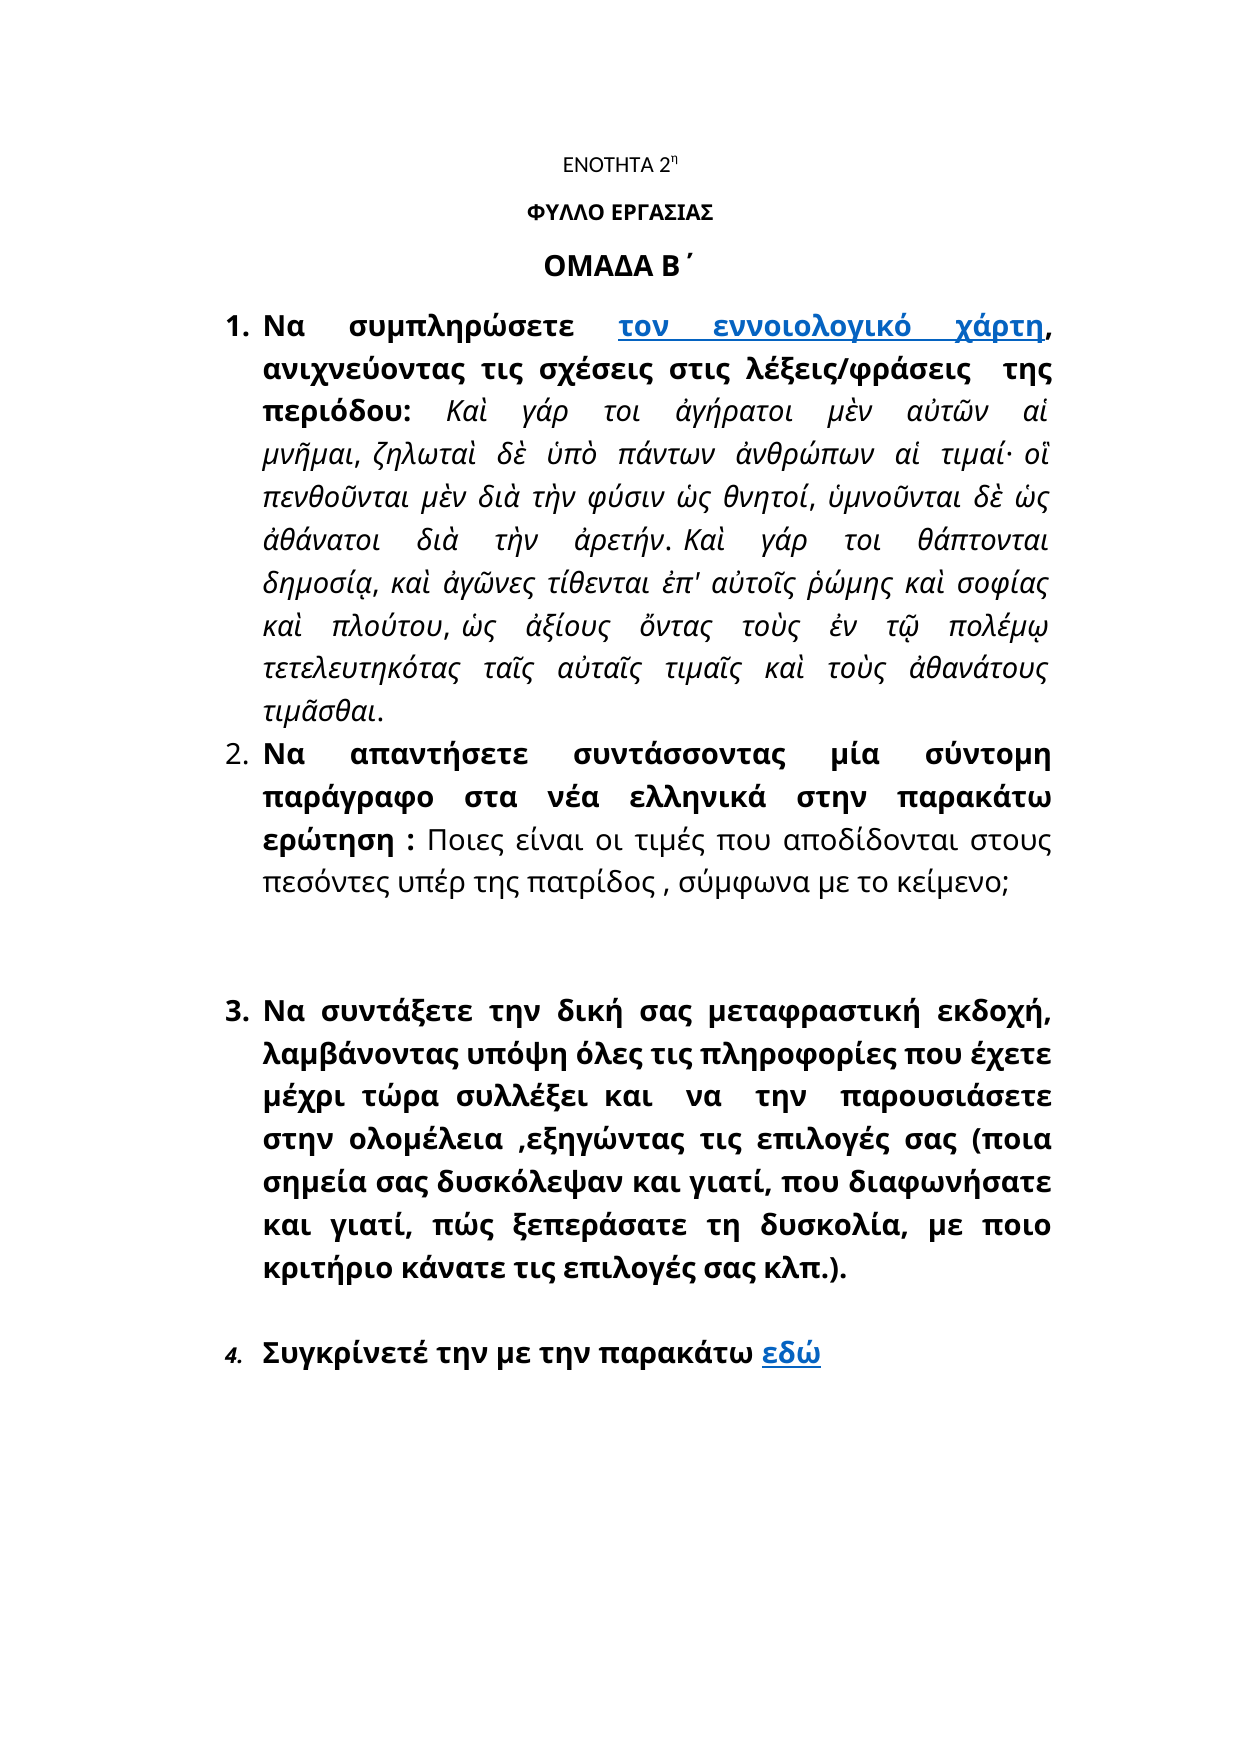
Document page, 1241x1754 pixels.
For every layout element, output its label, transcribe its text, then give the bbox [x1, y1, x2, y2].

list Να συμπληρώσετε τον εννοιολογικό χάρτη, ανιχνεύοντας τις σχέσεις στις λέξεις/φράσεις της περιόδου: Καὶ γάρ τοι ἀγήρατοι μὲν αὐτῶν αἱ μνῆμαι, ζηλωταὶ δὲ ὑπὸ πάντων ἀνθρώπων αἱ τιμαί· οἳ πενθοῦνται μὲν διὰ τὴν φύσιν ὡς θνητοί, ὑμνοῦνται δὲ ὡς ἀθάνατοι διὰ τὴν ἀρετήν. Καὶ γάρ τοι θάπτονται δημοσίᾳ, καὶ ἀγῶνες τίθενται ἐπ' αὐτοῖς ῥώμης καὶ σοφίας καὶ πλούτου, ὡς ἀξίους ὄντας τοὺς ἐν τῷ πολέμῳ τετελευτηκότας ταῖς αὐταῖς τιμαῖς καὶ τοὺς ἀθανάτους τιμᾶσθαι. [225, 305, 1053, 730]
text ΟΜΑΔΑ Β΄ [187, 246, 1053, 285]
list Να συντάξετε την δική σας μεταφραστική εκδοχή, λαμβάνοντας υπόψη όλες τις πληροφορίες που έχετε μέχρι τώρα συλλέξει και να την παρουσιάσετε στην ολομέλεια ,εξηγώντας τις επιλογές σας (ποια σημεία σας δυσκόλεψαν και γιατί, που διαφωνήσατε και γιατί, πώς ξεπεράσατε τη δυσκολία, με ποιο κριτήριο κάνατε τις επιλογές σας κλπ.). [225, 990, 1053, 1287]
text ΦΥΛΛΟ ΕΡΓΑΣΙΑΣ [187, 197, 1053, 227]
list Να απαντήσετε συντάσσοντας μία σύντομη παράγραφο στα νέα ελληνικά στην παρακάτω ερώτηση : Ποιες είναι οι τιμές που αποδίδονται στους πεσόντες υπέρ της πατρίδος , σύμφωνα με το κείμενο; [225, 733, 1053, 901]
list Συγκρίνετέ την με την παρακάτω εδώ [225, 1333, 1053, 1372]
text ENOTHTA 2η [187, 150, 1053, 178]
